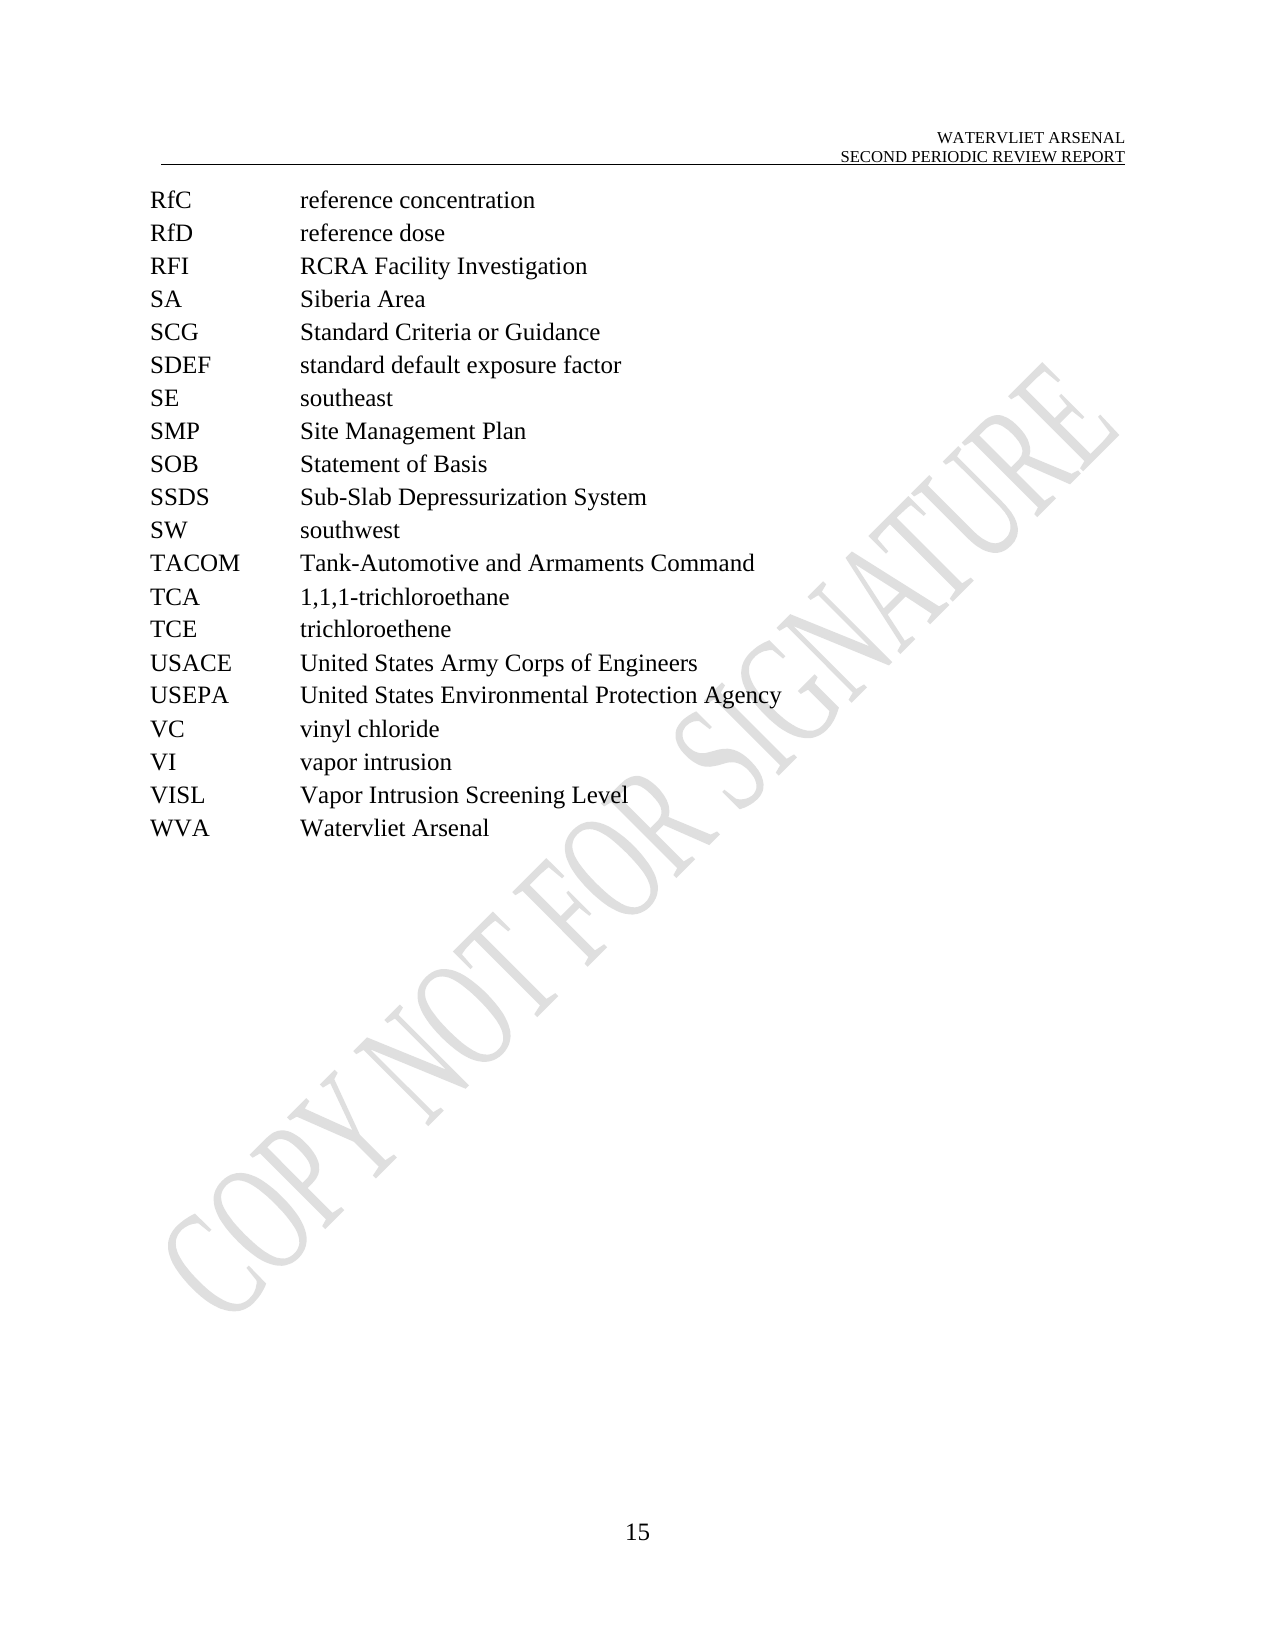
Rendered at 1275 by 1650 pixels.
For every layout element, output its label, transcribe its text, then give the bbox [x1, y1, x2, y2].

text RfC reference concentration [150, 185, 1125, 214]
text TCE trichloroethene [150, 614, 1125, 643]
text RFI RCRA Facility Investigation [150, 251, 1125, 280]
text SCG Standard Criteria or Guidance [150, 317, 1125, 346]
text SW southwest [150, 516, 1125, 544]
text VI vapor intrusion [150, 747, 1125, 775]
text SDEF standard default exposure factor [150, 350, 1125, 379]
text USEPA United States Environmental Protection Agency [150, 681, 1125, 709]
text SSDS Sub-Slab Depressurization System [150, 482, 1125, 511]
text VISL Vapor Intrusion Screening Level [150, 780, 1125, 808]
text SE southeast [150, 383, 1125, 412]
text SOB Statement of Basis [150, 449, 1125, 478]
text TCA 1,1,1-trichloroethane [150, 582, 1125, 610]
text SA Siberia Area [150, 284, 1125, 313]
text USACE United States Army Corps of Engineers [150, 648, 1125, 676]
text TACOM Tank-Automotive and Armaments Command [150, 548, 1125, 577]
text VC vinyl chloride [150, 714, 1125, 742]
text WVA Watervliet Arsenal [150, 813, 1125, 841]
text RfD reference dose [150, 218, 1125, 247]
text SMP Site Management Plan [150, 416, 1125, 445]
